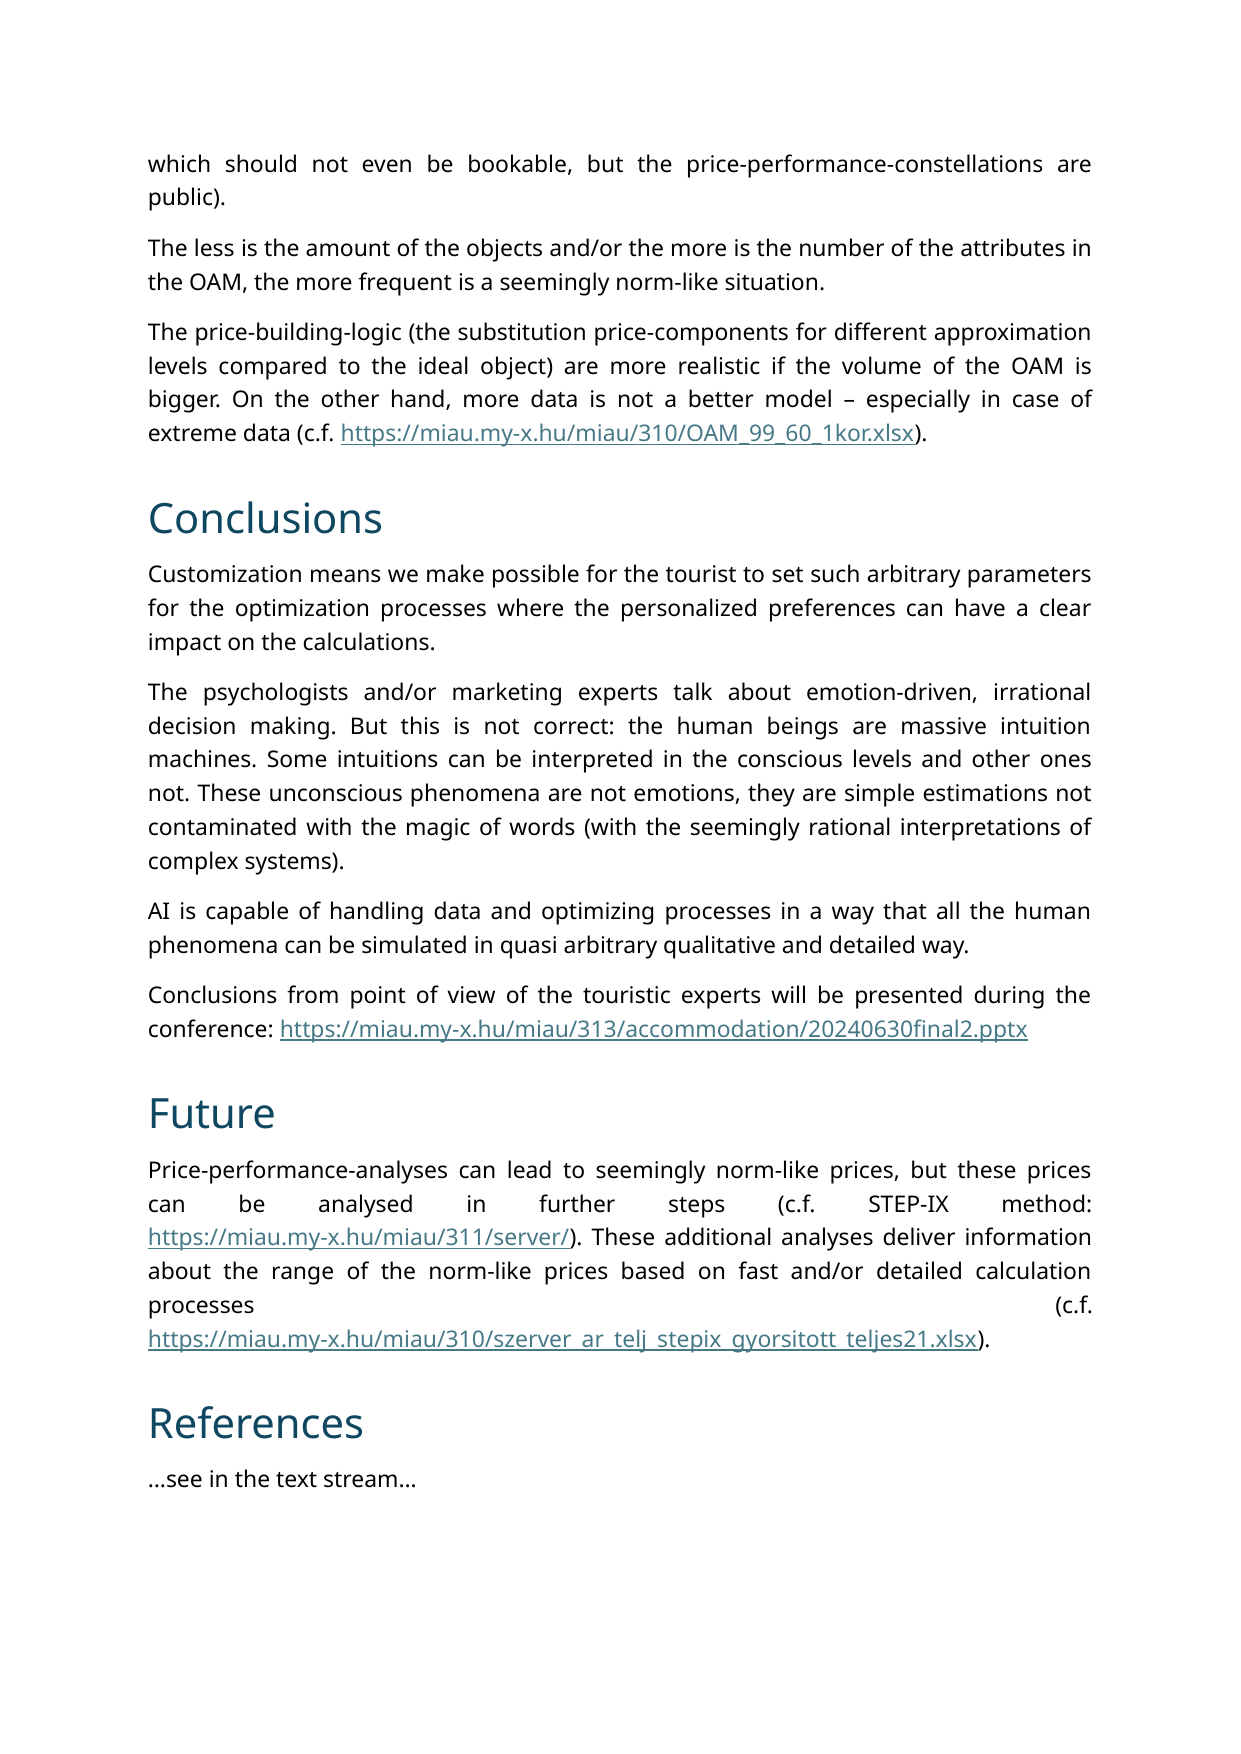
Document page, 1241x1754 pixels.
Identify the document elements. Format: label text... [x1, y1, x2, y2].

text Customization means we make possible for the tourist to set such arbitrary parameters for the optimization processes where the personalized preferences can have a clear impact on the calculations. [148, 558, 1093, 657]
subtitle Future [148, 1084, 1093, 1141]
text The price-building-logic (the substitution price-components for different approximation levels compared to the ideal object) are more realistic if the volume of the OAM is bigger. On the other hand, more data is not a better model – especially in case of extreme data (c.f. https://miau.my-x.hu/miau/310/OAM_99_60_1kor.xlsx). [148, 316, 1093, 448]
text Price-performance-analyses can lead to seemingly norm-like prices, but these prices can be analysed in further steps (c.f. STEP-IX method: https://miau.my-x.hu/miau/311/server/). These additional analyses deliver information about the range of the norm-like prices based on fast and/or detailed calculation processes (c.f. https://miau.my-x.hu/miau/310/szerver_ar_telj_stepix_gyorsitott_teljes21.xlsx). [148, 1154, 1093, 1354]
text …see in the text stream… [148, 1463, 1093, 1495]
subtitle References [148, 1394, 1093, 1451]
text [148, 148, 1093, 213]
text The psychologists and/or marketing experts talk about emotion-driven, irrational decision making. But this is not correct: the human beings are massive intuition machines. Some intuitions can be interpreted in the conscious levels and other ones not. These unconscious phenomena are not emotions, they are simple estimations not contaminated with the magic of words (with the seemingly rational interpretations of complex systems). [148, 676, 1093, 876]
subtitle Conclusions [148, 488, 1093, 545]
text AI is capable of handling data and optimizing processes in a way that all the human phenomena can be simulated in quasi arbitrary qualitative and detailed way. [148, 895, 1093, 960]
text Conclusions from point of view of the touristic experts will be presented during the conference: https://miau.my-x.hu/miau/313/accommodation/20240630final2.pptx [148, 979, 1093, 1044]
text The less is the amount of the objects and/or the more is the number of the attributes in the OAM, the more frequent is a seemingly norm-like situation. [148, 232, 1093, 297]
